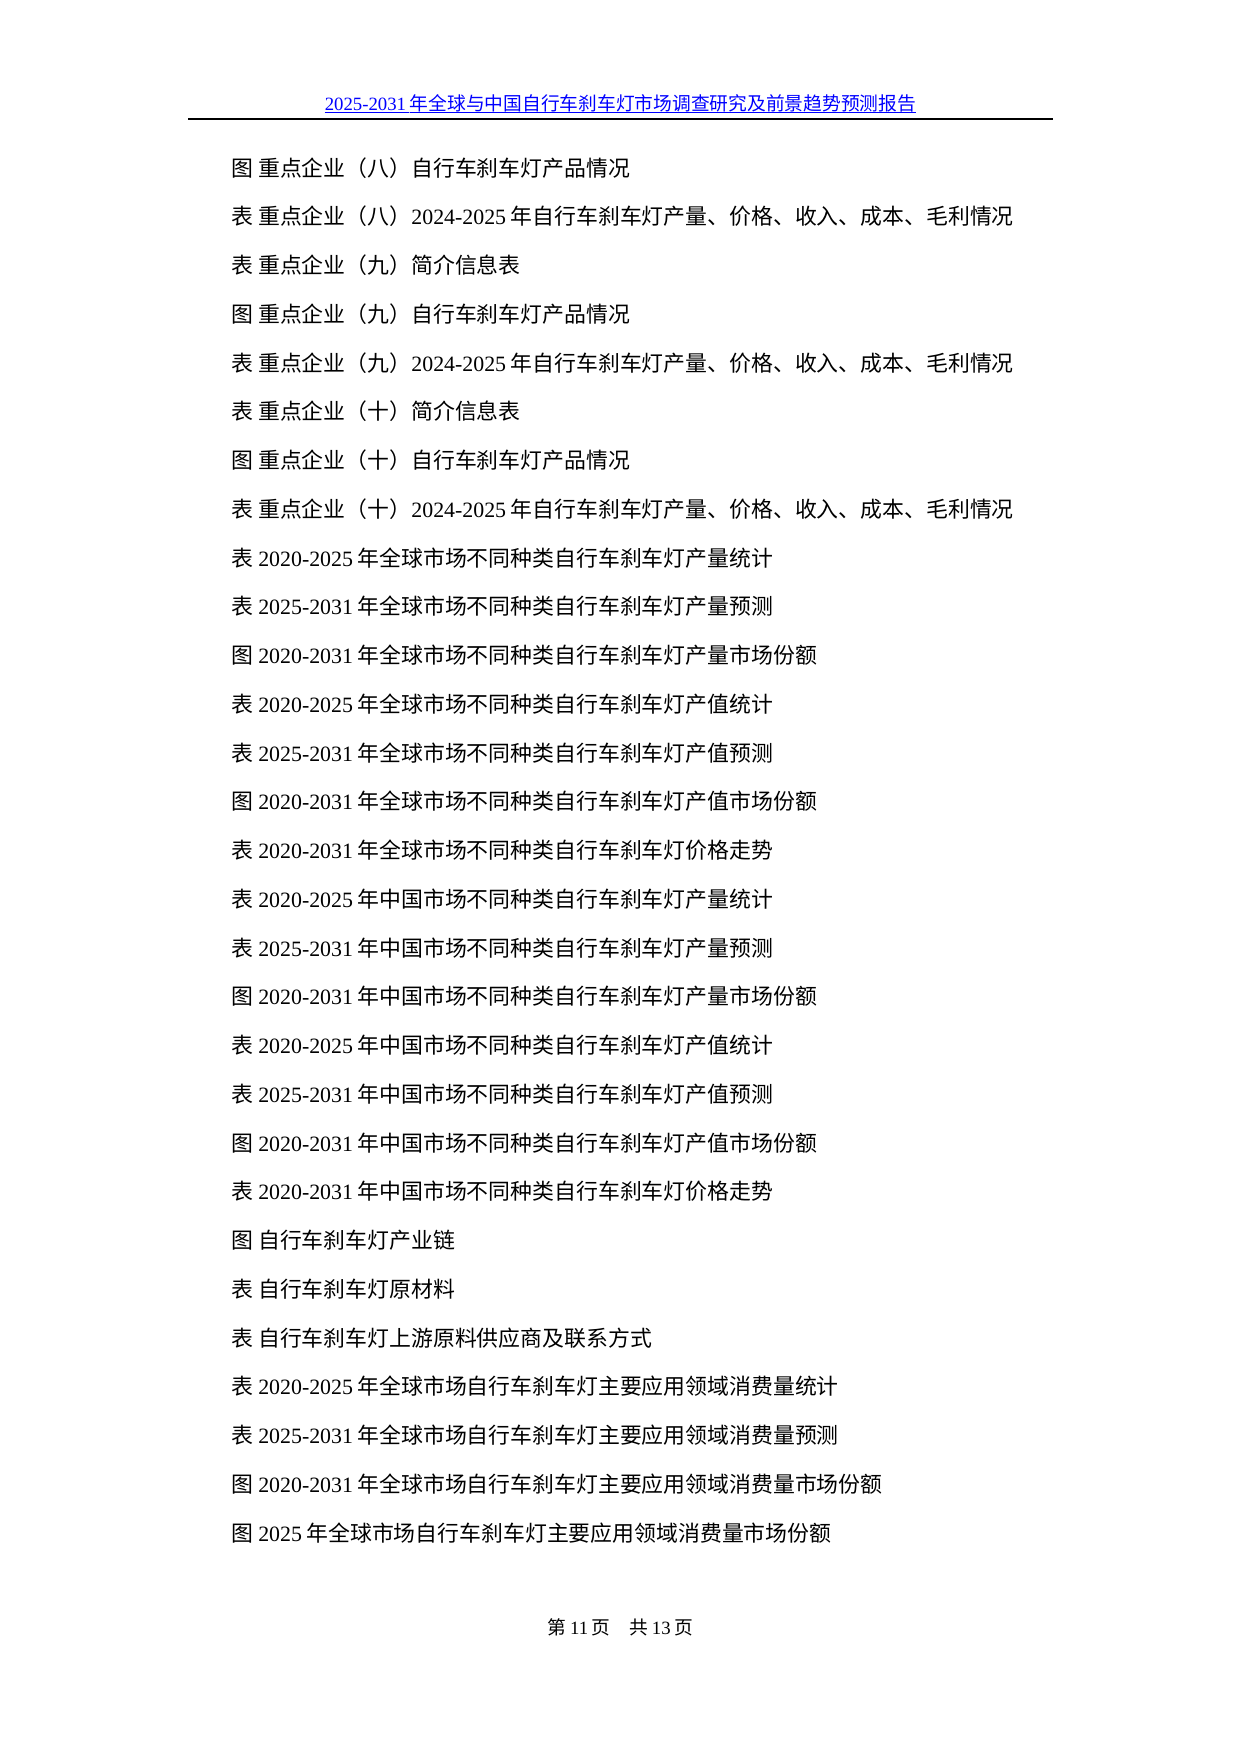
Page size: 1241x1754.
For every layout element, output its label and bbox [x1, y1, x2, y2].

text [187, 150, 1053, 1548]
